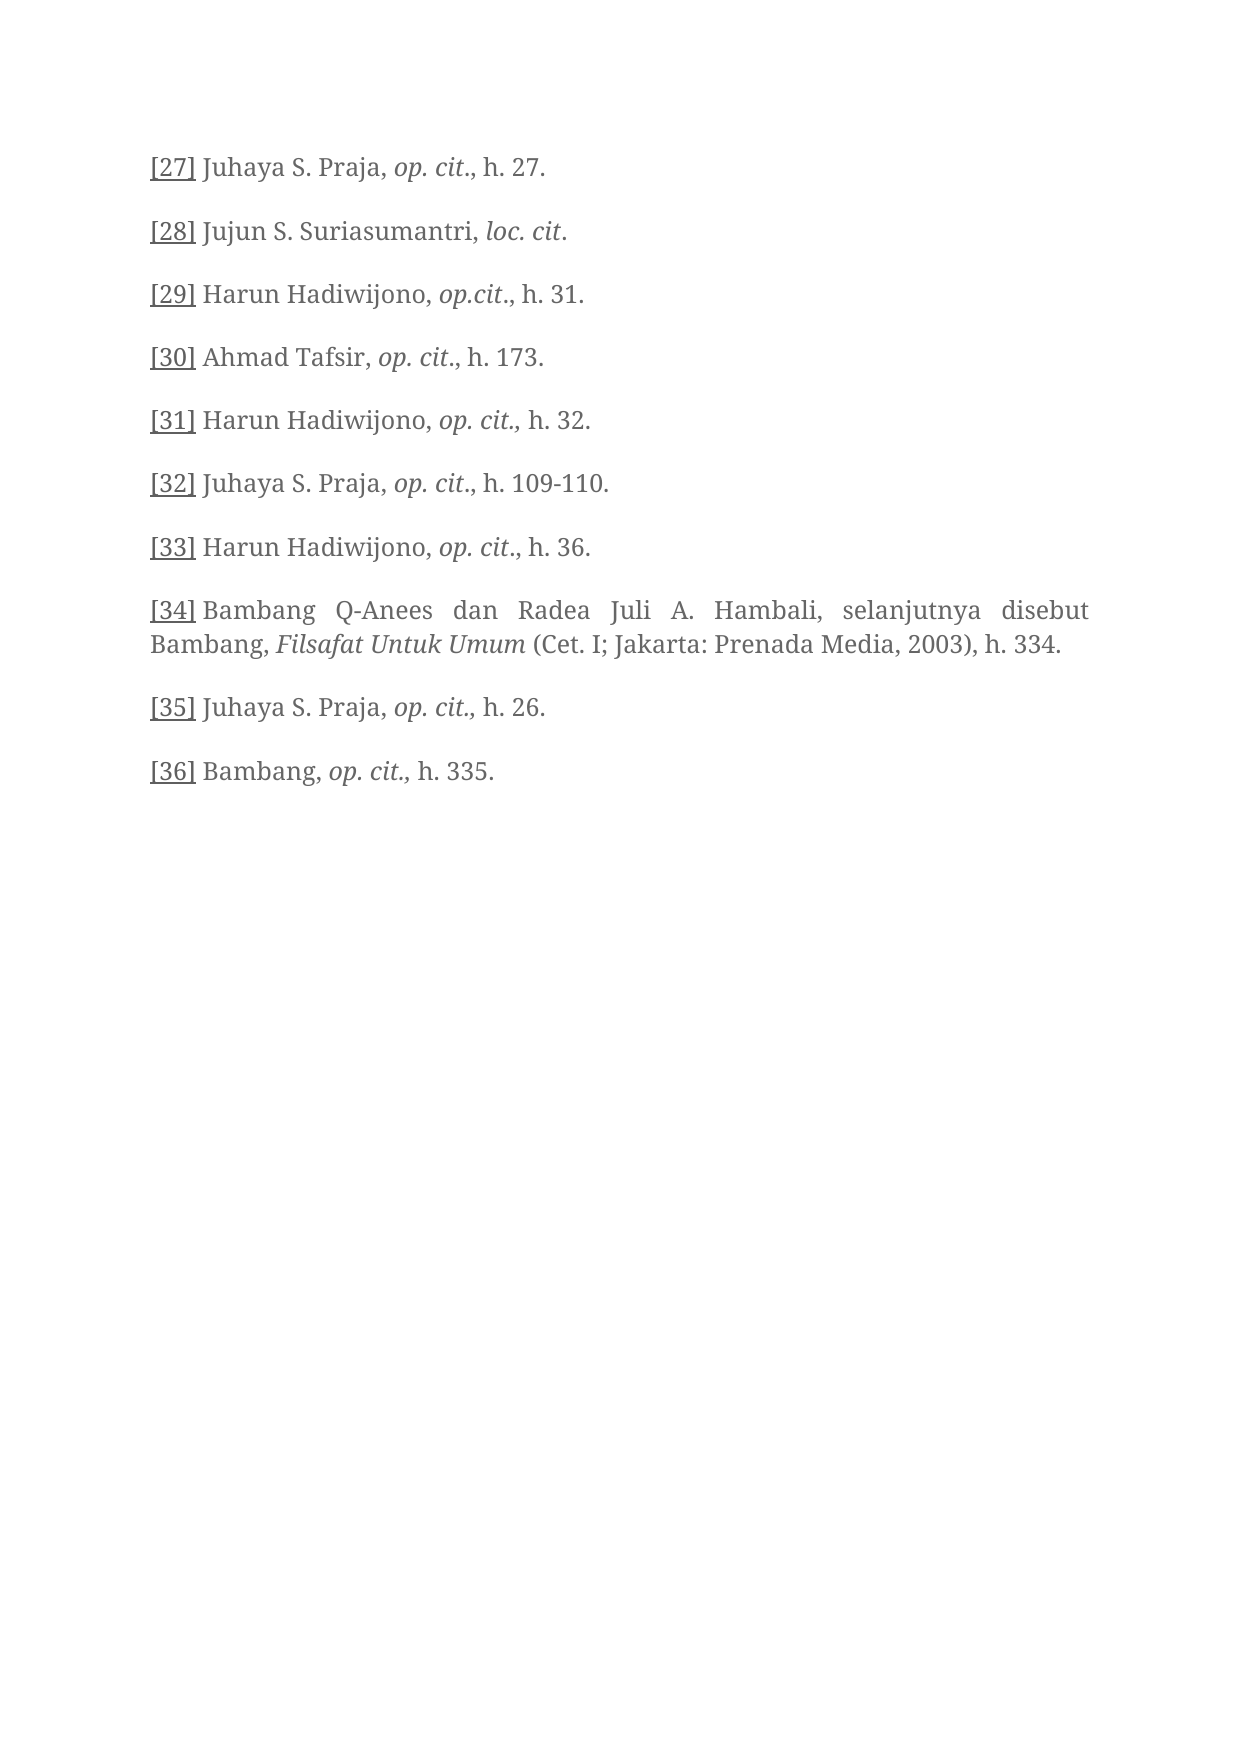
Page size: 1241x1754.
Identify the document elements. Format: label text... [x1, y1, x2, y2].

text [35] Juhaya S. Praja, op. cit., h. 26. [150, 690, 1090, 724]
text [33] Harun Hadiwijono, op. cit., h. 36. [150, 529, 1090, 563]
text [28] Jujun S. Suriasumantri, loc. cit. [150, 213, 1090, 247]
text [36] Bambang, op. cit., h. 335. [150, 753, 1090, 787]
text [29] Harun Hadiwijono, op.cit., h. 31. [150, 276, 1090, 311]
text [30] Ahmad Tafsir, op. cit., h. 173. [150, 340, 1090, 374]
text [27] Juhaya S. Praja, op. cit., h. 27. [150, 150, 1090, 184]
text [34] Bambang Q-Anees dan Radea Juli A. Hambali, selanjutnya disebut Bambang, Filsafat Untuk Umum (Cet. I; Jakarta: Prenada Media, 2003), h. 334. [150, 593, 1090, 661]
text [32] Juhaya S. Praja, op. cit., h. 109-110. [150, 466, 1090, 500]
text [31] Harun Hadiwijono, op. cit., h. 32. [150, 403, 1090, 437]
